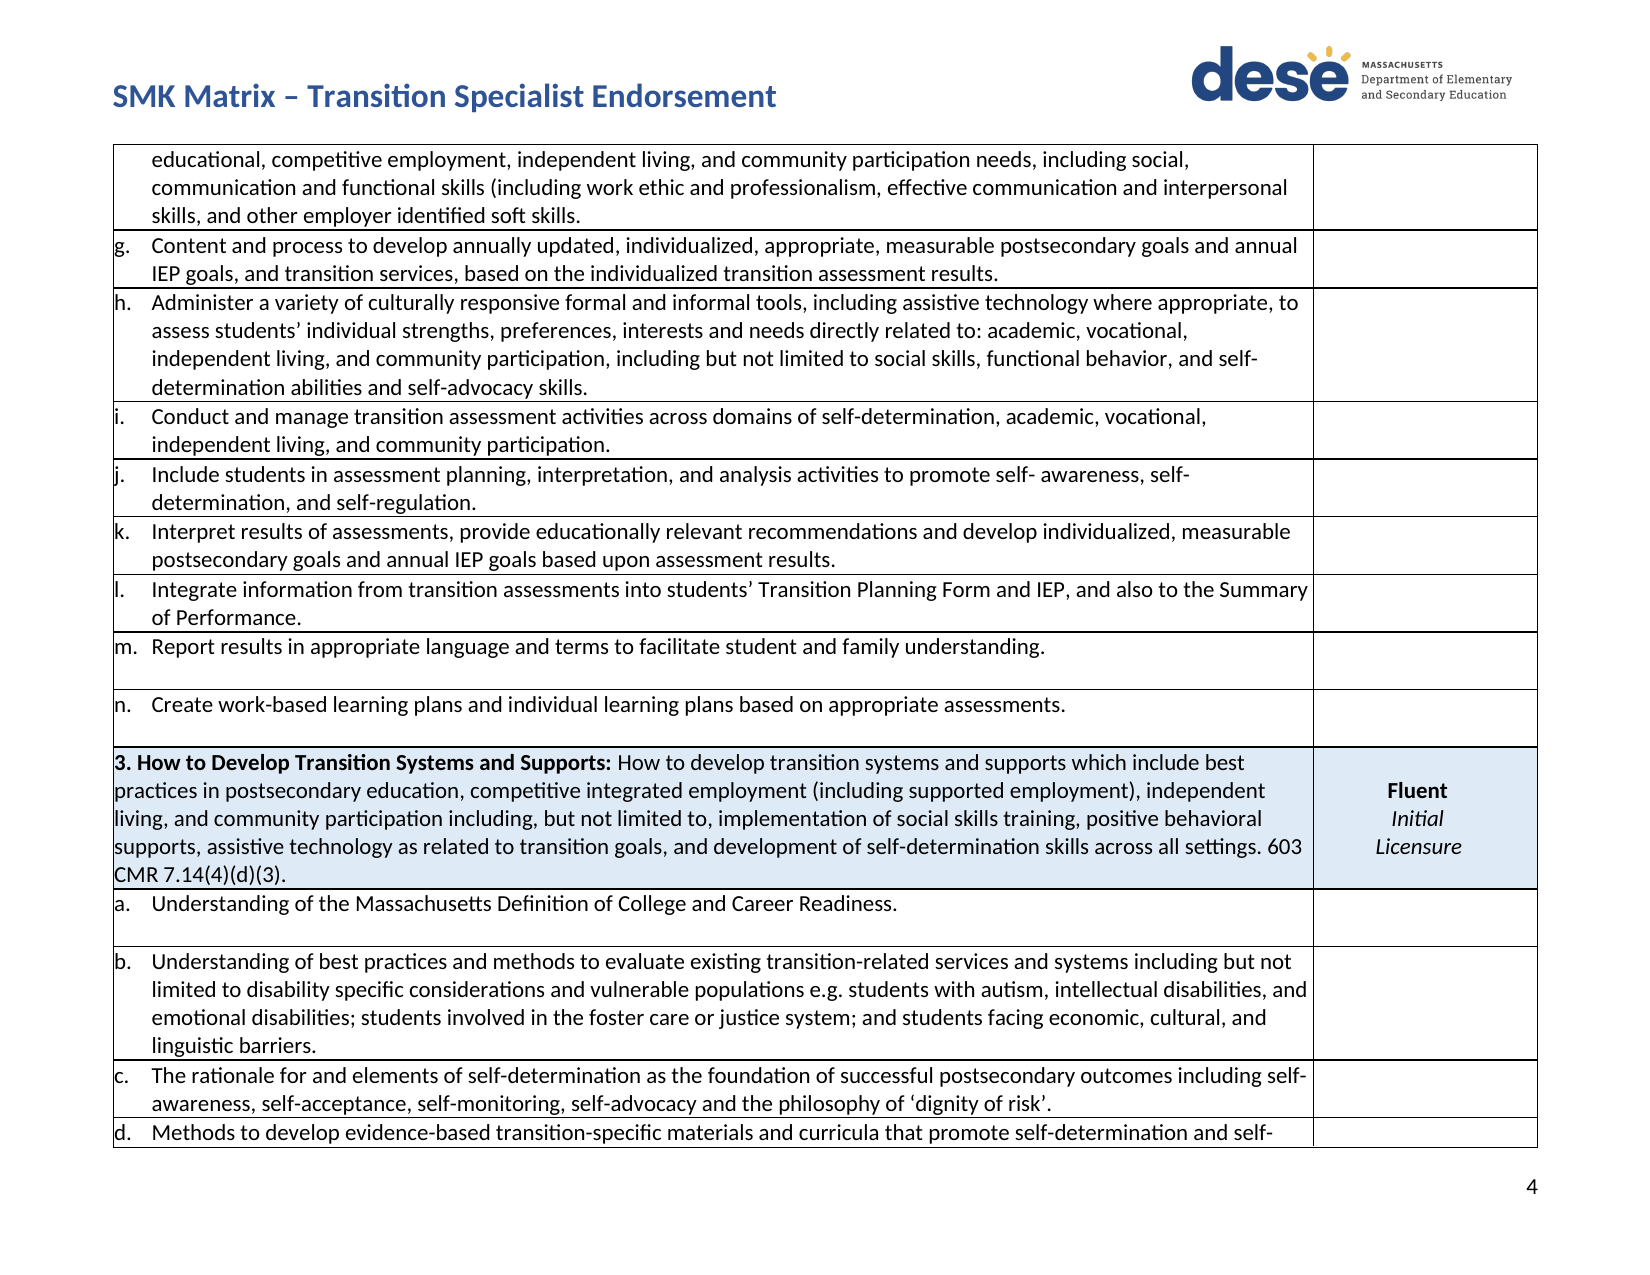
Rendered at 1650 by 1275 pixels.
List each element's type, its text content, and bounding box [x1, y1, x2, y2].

table_cell [1314, 1061, 1537, 1117]
table_cell The rationale for and elements of self-determination as the foundation of successful postsecondary outcomes including self-awareness, self-acceptance, self-monitoring, self-advocacy and the philosophy of ‘dignity of risk’. [114, 1061, 1313, 1117]
table_cell [1314, 1118, 1537, 1146]
table_cell [1314, 231, 1537, 287]
table_cell [1314, 402, 1537, 458]
table_cell [1314, 633, 1537, 689]
table_cell [1314, 289, 1537, 401]
table_cell Include students in assessment planning, interpretation, and analysis activities to promote self- awareness, self-determination, and self-regulation. [114, 460, 1313, 516]
table_cell [1314, 145, 1537, 229]
table_cell Fluent Initial Licensure [1314, 748, 1537, 888]
table_cell [1314, 575, 1537, 631]
table_cell [1314, 947, 1537, 1059]
table_cell Understanding of the Massachusetts Definition of College and Career Readiness. [114, 890, 1313, 946]
table_cell 3. How to Develop Transition Systems and Supports: How to develop transition systems and supports which include best practices in postsecondary education, competitive integrated employment (including supported employment), independent living, and community participation including, but not limited to, implementation of social skills training, positive behavioral supports, assistive technology as related to transition goals, and development of self-determination skills across all settings. 603 CMR 7.14(4)(d)(3). [114, 748, 1313, 888]
table_cell Create work-based learning plans and individual learning plans based on appropriate assessments. [114, 690, 1313, 746]
table_cell Interpret results of assessments, provide educationally relevant recommendations and develop individualized, measurable postsecondary goals and annual IEP goals based upon assessment results. [114, 517, 1313, 573]
table_cell Conduct and manage transition assessment activities across domains of self-determination, academic, vocational, independent living, and community participation. [114, 402, 1313, 458]
table_cell Administer a variety of culturally responsive formal and informal tools, including assistive technology where appropriate, to assess students’ individual strengths, preferences, interests and needs directly related to: academic, vocational, independent living, and community participation, including but not limited to social skills, functional behavior, and self-determination abilities and self-advocacy skills. [114, 289, 1313, 401]
table_cell Report results in appropriate language and terms to facilitate student and family understanding. [114, 633, 1313, 689]
table_cell [1314, 690, 1537, 746]
table_cell Integrate information from transition assessments into students’ Transition Planning Form and IEP, and also to the Summary of Performance. [114, 575, 1313, 631]
table_cell [1314, 517, 1537, 573]
picture [1182, 29, 1521, 126]
table_cell [1314, 460, 1537, 516]
table_cell Understanding of best practices and methods to evaluate existing transition-related services and systems including but not limited to disability specific considerations and vulnerable populations e.g. students with autism, intellectual disabilities, and emotional disabilities; students involved in the foster care or justice system; and students facing economic, cultural, and linguistic barriers. [114, 947, 1313, 1059]
table_cell [1314, 890, 1537, 946]
table_cell Content and process to develop annually updated, individualized, appropriate, measurable postsecondary goals and annual IEP goals, and transition services, based on the individualized transition assessment results. [114, 231, 1313, 287]
